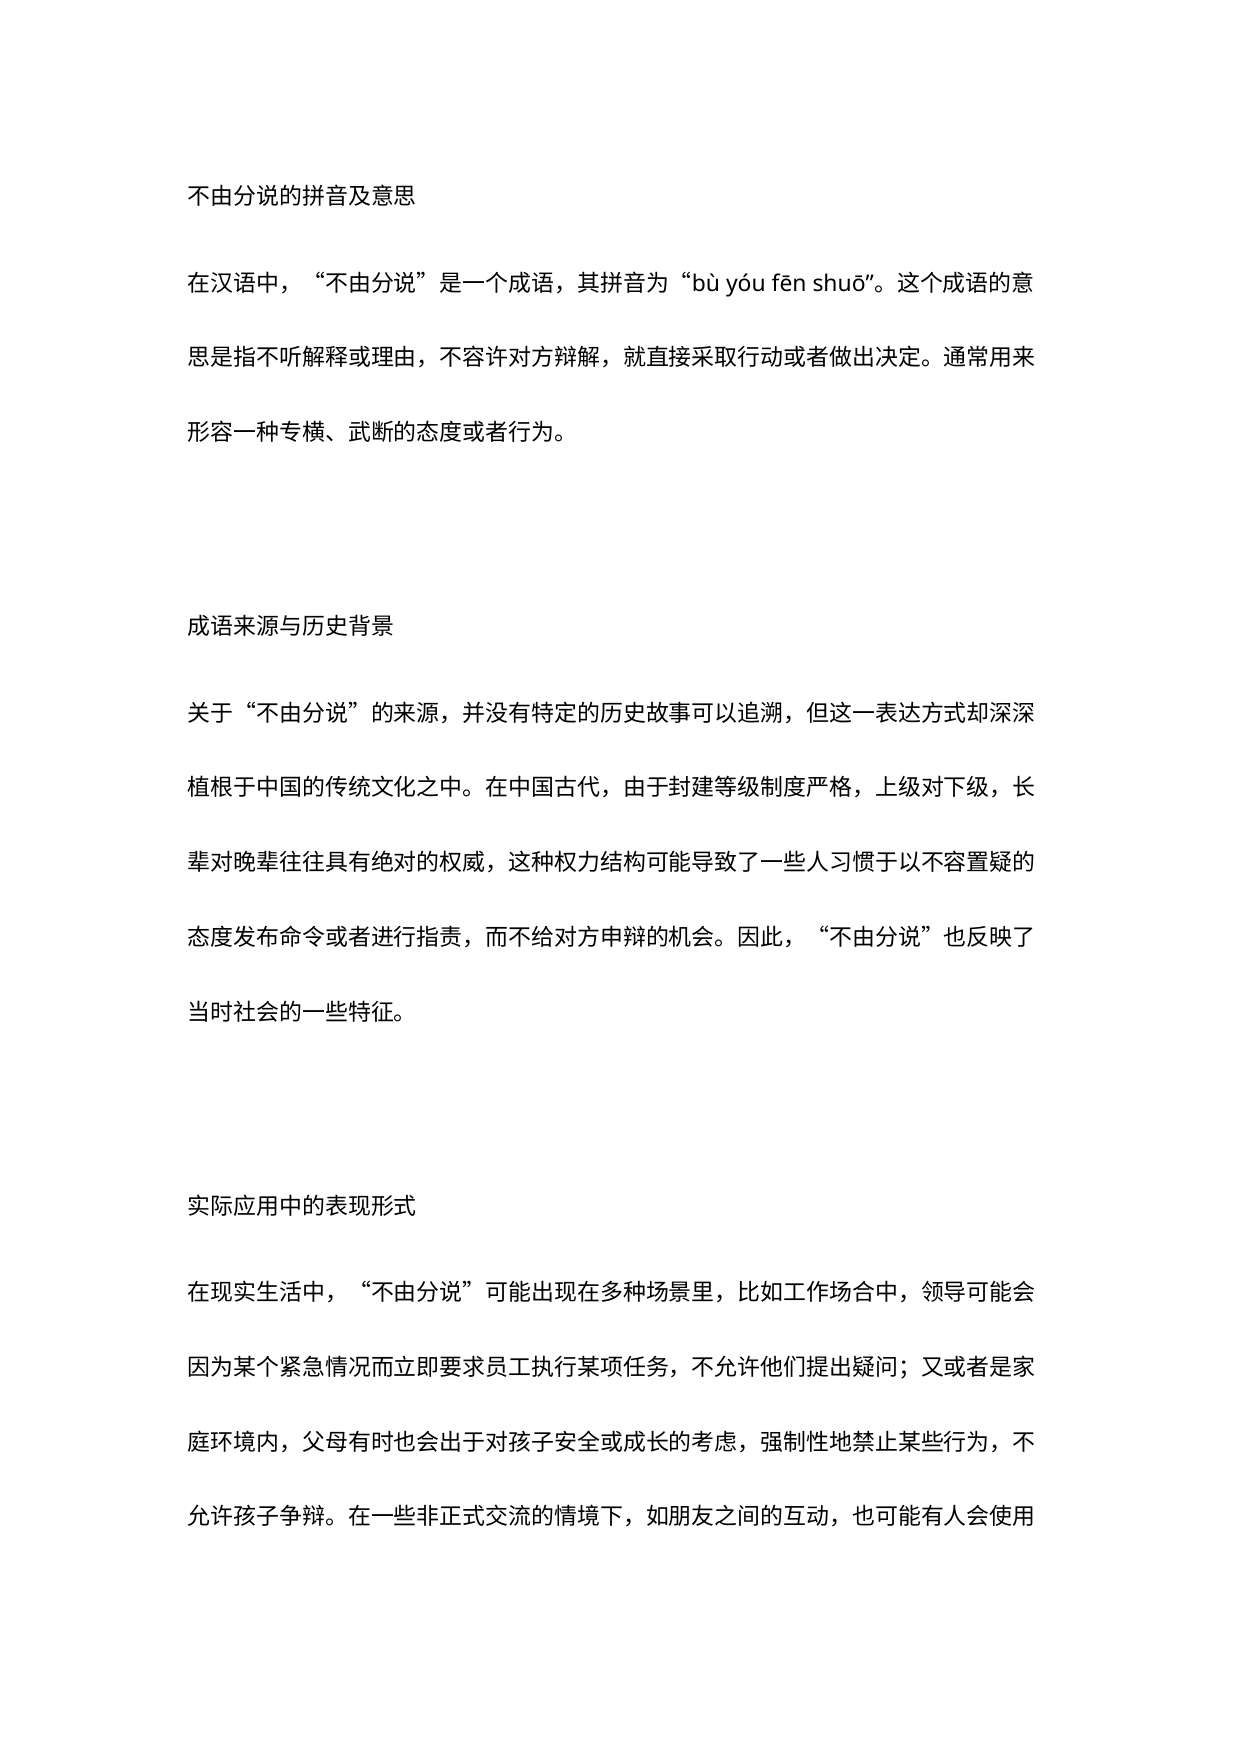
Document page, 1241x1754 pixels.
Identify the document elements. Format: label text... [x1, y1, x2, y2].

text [187, 1258, 1053, 1547]
text 成语来源与历史背景 [187, 592, 1053, 657]
text 在汉语中，“不由分说”是一个成语，其拼音为“bù yóu fēn shuō”。这个成语的意思是指不听解释或理由，不容许对方辩解，就直接采取行动或者做出决定。通常用来形容一种专横、武断的态度或者行为。 [187, 248, 1053, 463]
text 不由分说的拼音及意思 [187, 162, 1053, 227]
text 实际应用中的表现形式 [187, 1172, 1053, 1237]
text 关于“不由分说”的来源，并没有特定的历史故事可以追溯，但这一表达方式却深深植根于中国的传统文化之中。在中国古代，由于封建等级制度严格，上级对下级，长辈对晚辈往往具有绝对的权威，这种权力结构可能导致了一些人习惯于以不容置疑的态度发布命令或者进行指责，而不给对方申辩的机会。因此，“不由分说”也反映了当时社会的一些特征。 [187, 679, 1053, 1042]
